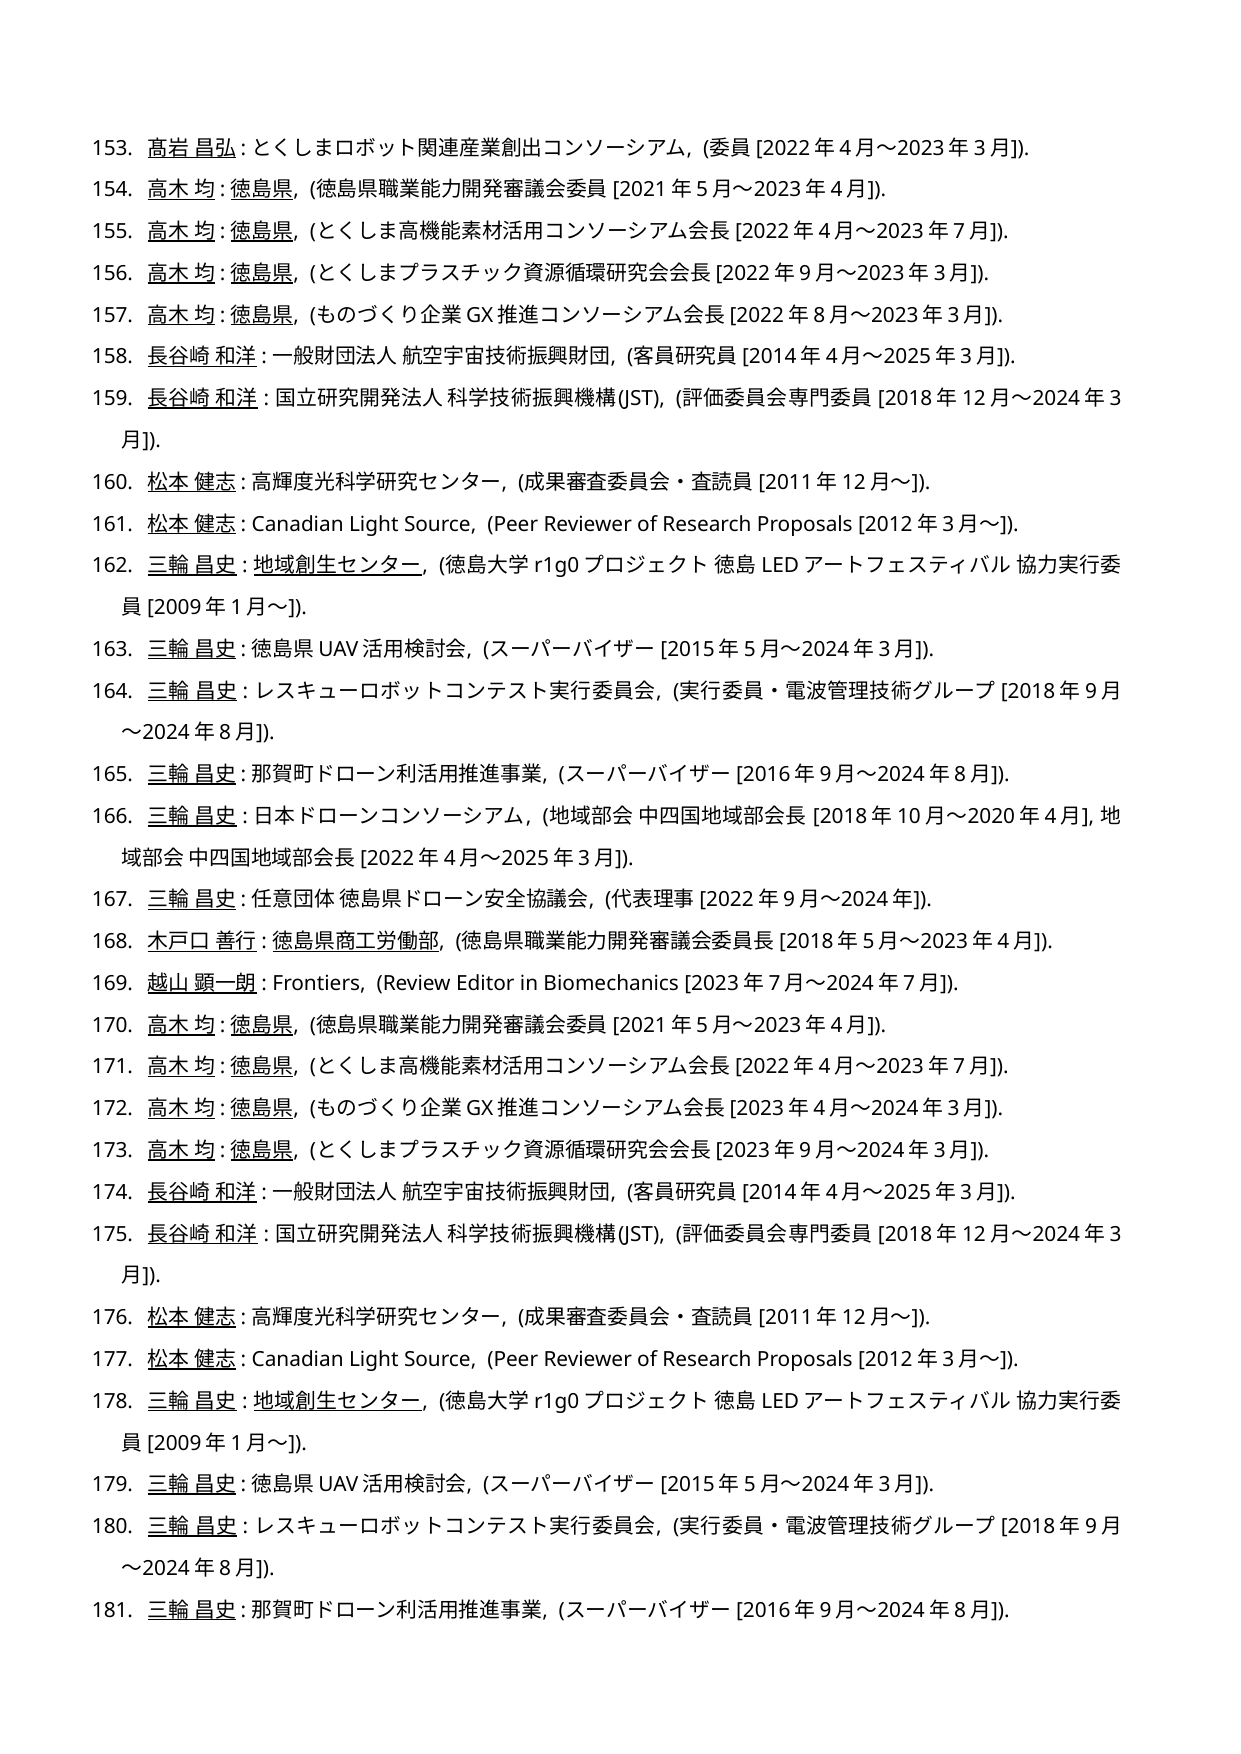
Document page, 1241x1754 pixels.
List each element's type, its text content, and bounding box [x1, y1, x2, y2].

list 松本 健志 : 高輝度光科学研究センター, (成果審査委員会・査読員 [2011年12月〜]). [92, 1295, 1122, 1336]
list 高木 均 : 徳島県, (ものづくり企業GX推進コンソーシアム会長 [2023年4月〜2024年3月]). [92, 1086, 1122, 1128]
list 髙岩 昌弘 : とくしまロボット関連産業創出コンソーシアム, (委員 [2022年4月〜2023年3月]). [92, 125, 1122, 167]
list 三輪 昌史 : 地域創生センター, (徳島大学r1g0プロジェクト 徳島LEDアートフェスティバル 協力実行委員 [2009年1月〜]). [92, 1378, 1122, 1462]
list 松本 健志 : 高輝度光科学研究センター, (成果審査委員会・査読員 [2011年12月〜]). [92, 459, 1122, 501]
list 長谷崎 和洋 : 国立研究開発法人 科学技術振興機構(JST), (評価委員会専門委員 [2018年12月〜2024年3月]). [92, 376, 1122, 459]
list 高木 均 : 徳島県, (とくしまプラスチック資源循環研究会会長 [2023年9月〜2024年3月]). [92, 1128, 1122, 1169]
list 越山 顕一朗 : Frontiers, (Review Editor in Biomechanics [2023年7月〜2024年7月]). [92, 961, 1122, 1002]
list 高木 均 : 徳島県, (とくしま高機能素材活用コンソーシアム会長 [2022年4月〜2023年7月]). [92, 209, 1122, 250]
list 木戸口 善行 : 徳島県商工労働部, (徳島県職業能力開発審議会委員長 [2018年5月〜2023年4月]). [92, 919, 1122, 961]
list 三輪 昌史 : 日本ドローンコンソーシアム, (地域部会 中四国地域部会長 [2018年10月〜2020年4月], 地域部会 中四国地域部会長 [2022年4月〜2025年3月]). [92, 793, 1122, 877]
list 三輪 昌史 : 地域創生センター, (徳島大学r1g0プロジェクト 徳島LEDアートフェスティバル 協力実行委員 [2009年1月〜]). [92, 543, 1122, 626]
list 三輪 昌史 : レスキューロボットコンテスト実行委員会, (実行委員・電波管理技術グループ [2018年9月〜2024年8月]). [92, 668, 1122, 752]
list 高木 均 : 徳島県, (とくしまプラスチック資源循環研究会会長 [2022年9月〜2023年3月]). [92, 250, 1122, 292]
list 長谷崎 和洋 : 国立研究開発法人 科学技術振興機構(JST), (評価委員会専門委員 [2018年12月〜2024年3月]). [92, 1211, 1122, 1295]
list 三輪 昌史 : 徳島県UAV活用検討会, (スーパーバイザー [2015年5月〜2024年3月]). [92, 626, 1122, 668]
list 三輪 昌史 : 那賀町ドローン利活用推進事業, (スーパーバイザー [2016年9月〜2024年8月]). [92, 1587, 1122, 1629]
list 松本 健志 : Canadian Light Source, (Peer Reviewer of Research Proposals [2012年3月〜]). [92, 501, 1122, 543]
list 高木 均 : 徳島県, (徳島県職業能力開発審議会委員 [2021年5月〜2023年4月]). [92, 1002, 1122, 1044]
list 三輪 昌史 : 任意団体 徳島県ドローン安全協議会, (代表理事 [2022年9月〜2024年]). [92, 877, 1122, 919]
list 長谷崎 和洋 : 一般財団法人 航空宇宙技術振興財団, (客員研究員 [2014年4月〜2025年3月]). [92, 334, 1122, 376]
list 松本 健志 : Canadian Light Source, (Peer Reviewer of Research Proposals [2012年3月〜]). [92, 1336, 1122, 1378]
list 長谷崎 和洋 : 一般財団法人 航空宇宙技術振興財団, (客員研究員 [2014年4月〜2025年3月]). [92, 1169, 1122, 1211]
list 三輪 昌史 : 徳島県UAV活用検討会, (スーパーバイザー [2015年5月〜2024年3月]). [92, 1462, 1122, 1503]
list 三輪 昌史 : 那賀町ドローン利活用推進事業, (スーパーバイザー [2016年9月〜2024年8月]). [92, 752, 1122, 793]
list 三輪 昌史 : レスキューロボットコンテスト実行委員会, (実行委員・電波管理技術グループ [2018年9月〜2024年8月]). [92, 1503, 1122, 1587]
list 高木 均 : 徳島県, (とくしま高機能素材活用コンソーシアム会長 [2022年4月〜2023年7月]). [92, 1044, 1122, 1086]
list 高木 均 : 徳島県, (ものづくり企業GX推進コンソーシアム会長 [2022年8月〜2023年3月]). [92, 292, 1122, 334]
list 高木 均 : 徳島県, (徳島県職業能力開発審議会委員 [2021年5月〜2023年4月]). [92, 167, 1122, 209]
